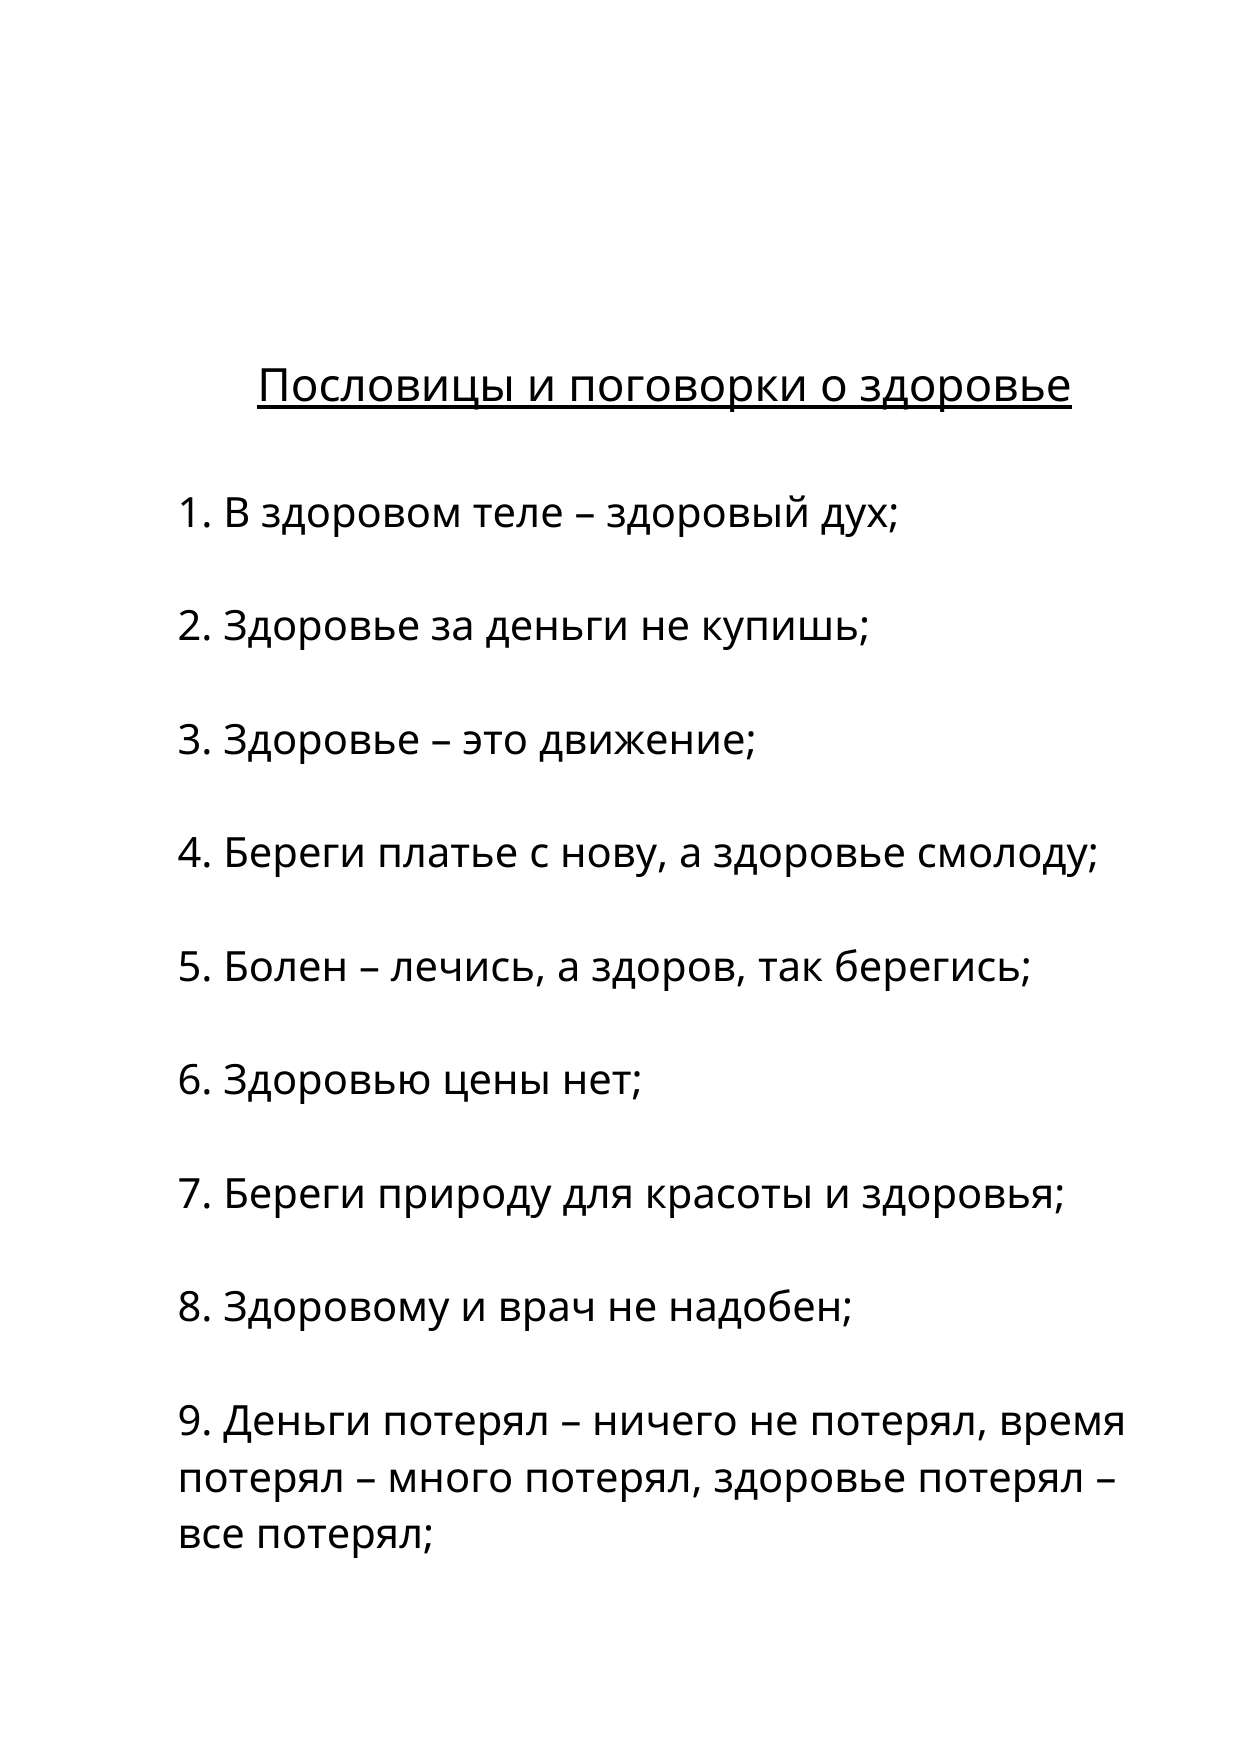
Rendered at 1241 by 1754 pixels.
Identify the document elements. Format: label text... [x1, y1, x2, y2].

text 4. Береги платье с нову, а здоровье смолоду; [177, 823, 1152, 880]
text 2. Здоровье за деньги не купишь; [177, 596, 1152, 653]
text 9. Деньги потерял – ничего не потерял, время потерял – много потерял, здоровье потерял – все потерял; [177, 1391, 1152, 1561]
text 7. Береги природу для красоты и здоровья; [177, 1164, 1152, 1220]
text Пословицы и поговорки о здоровье [177, 353, 1152, 415]
text 1. В здоровом теле – здоровый дух; [177, 482, 1152, 539]
text 3. Здоровье – это движение; [177, 709, 1152, 766]
text 5. Болен – лечись, а здоров, так берегись; [177, 937, 1152, 993]
text 8. Здоровому и врач не надобен; [177, 1277, 1152, 1334]
text 6. Здоровью цены нет; [177, 1050, 1152, 1107]
